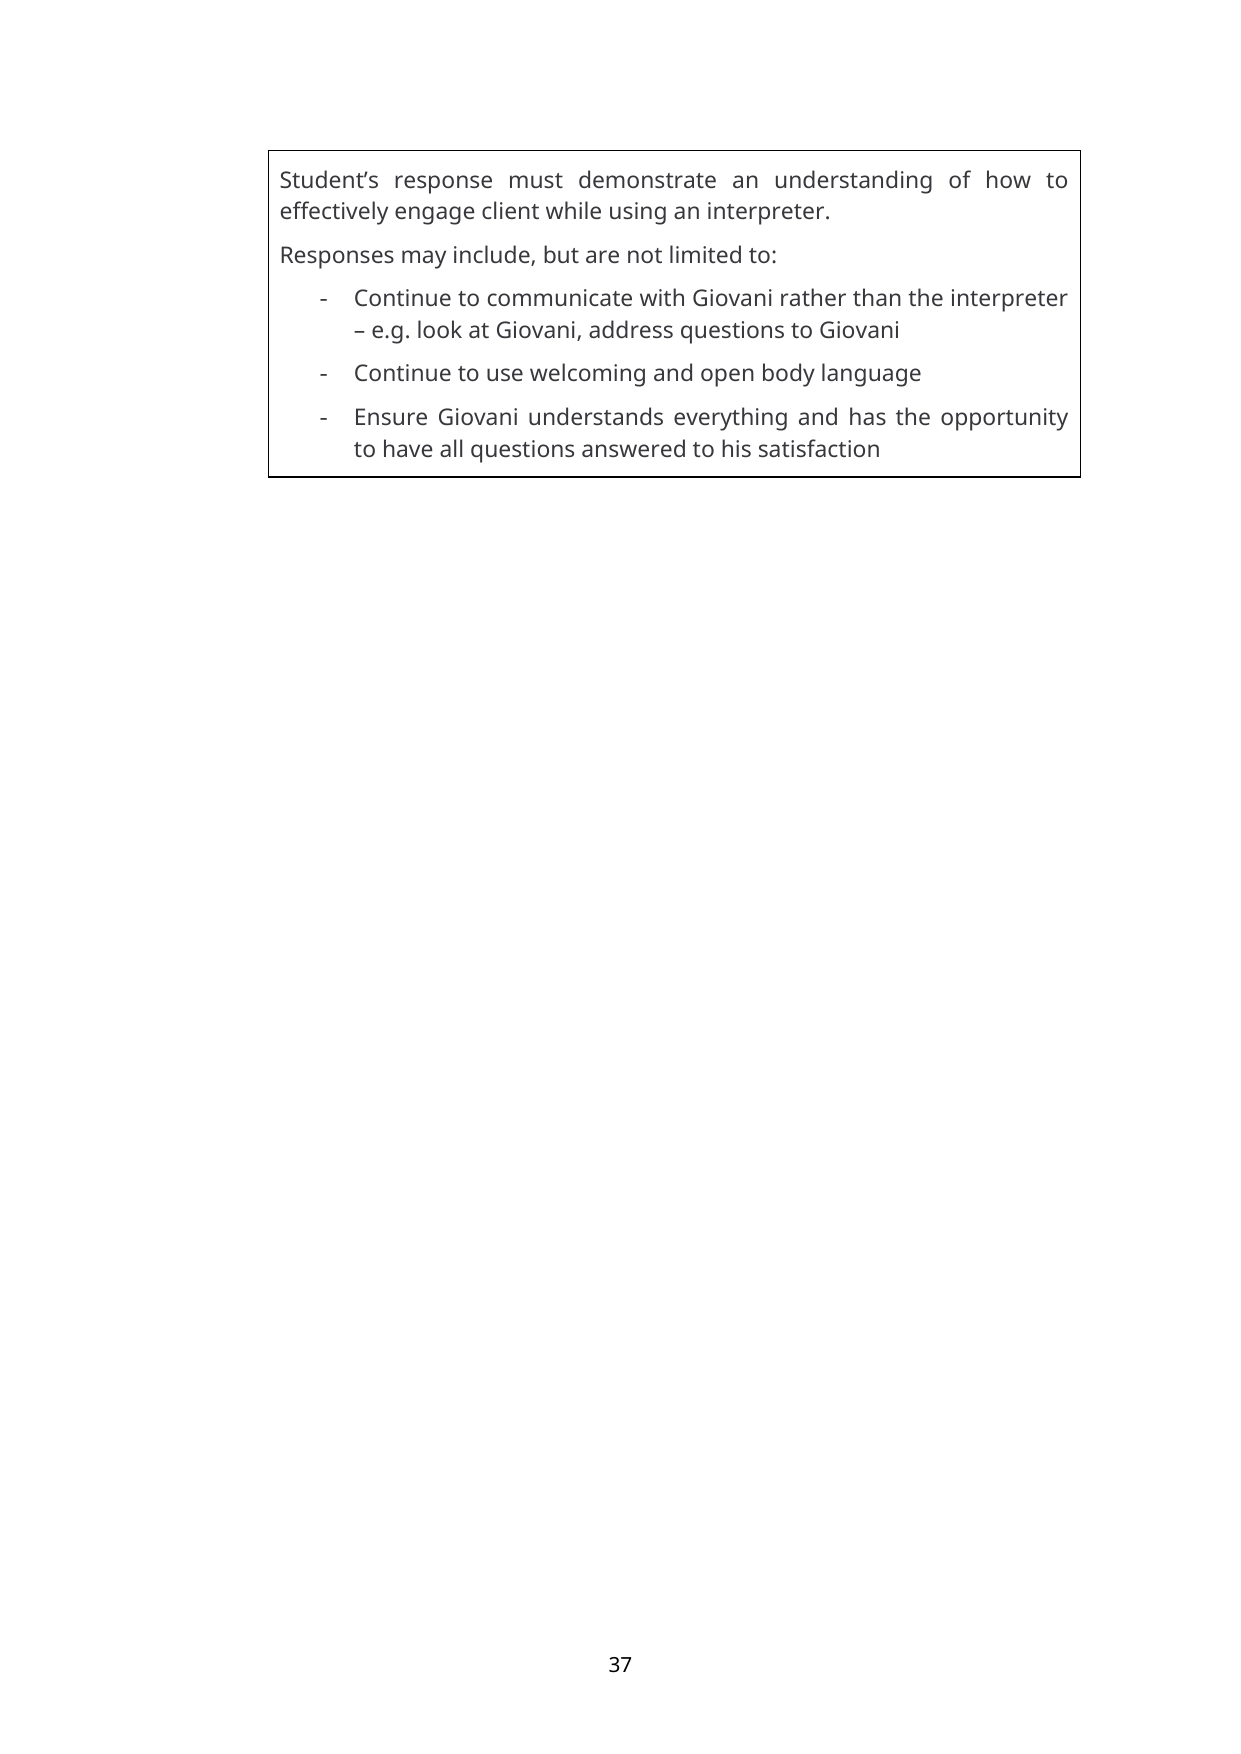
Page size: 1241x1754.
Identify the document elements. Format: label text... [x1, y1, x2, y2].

table_header Student’s response must demonstrate an understanding of how to effectively engage client while using an interpreter. Responses may include, but are not limited to: Continue to communicate with Giovani rather than the interpreter – e.g. look at Giovani, address questions to Giovani Continue to use welcoming and open body language Ensure Giovani understands everything and has the opportunity to have all questions answered to his satisfaction [269, 151, 1080, 476]
